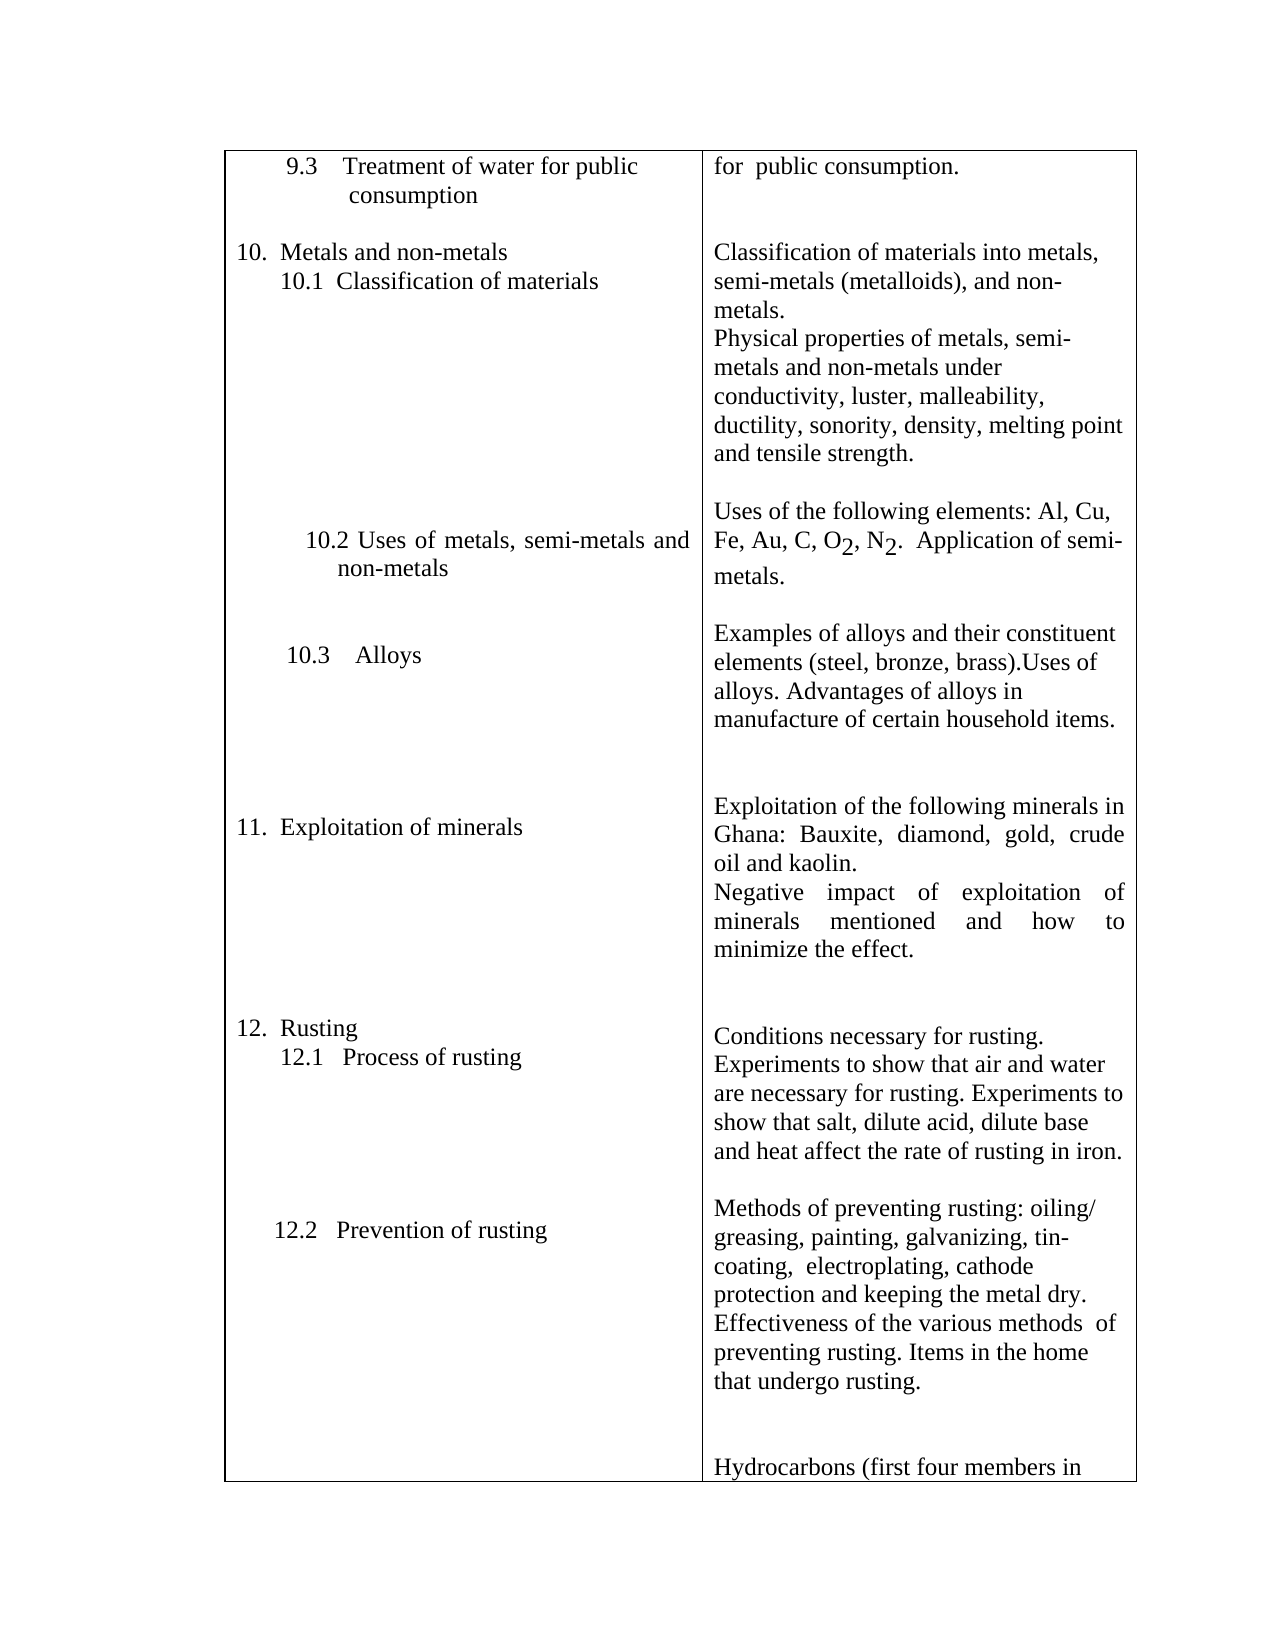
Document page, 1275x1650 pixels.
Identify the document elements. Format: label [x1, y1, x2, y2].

table_cell [703, 151, 1136, 1481]
table_cell [226, 151, 702, 1481]
